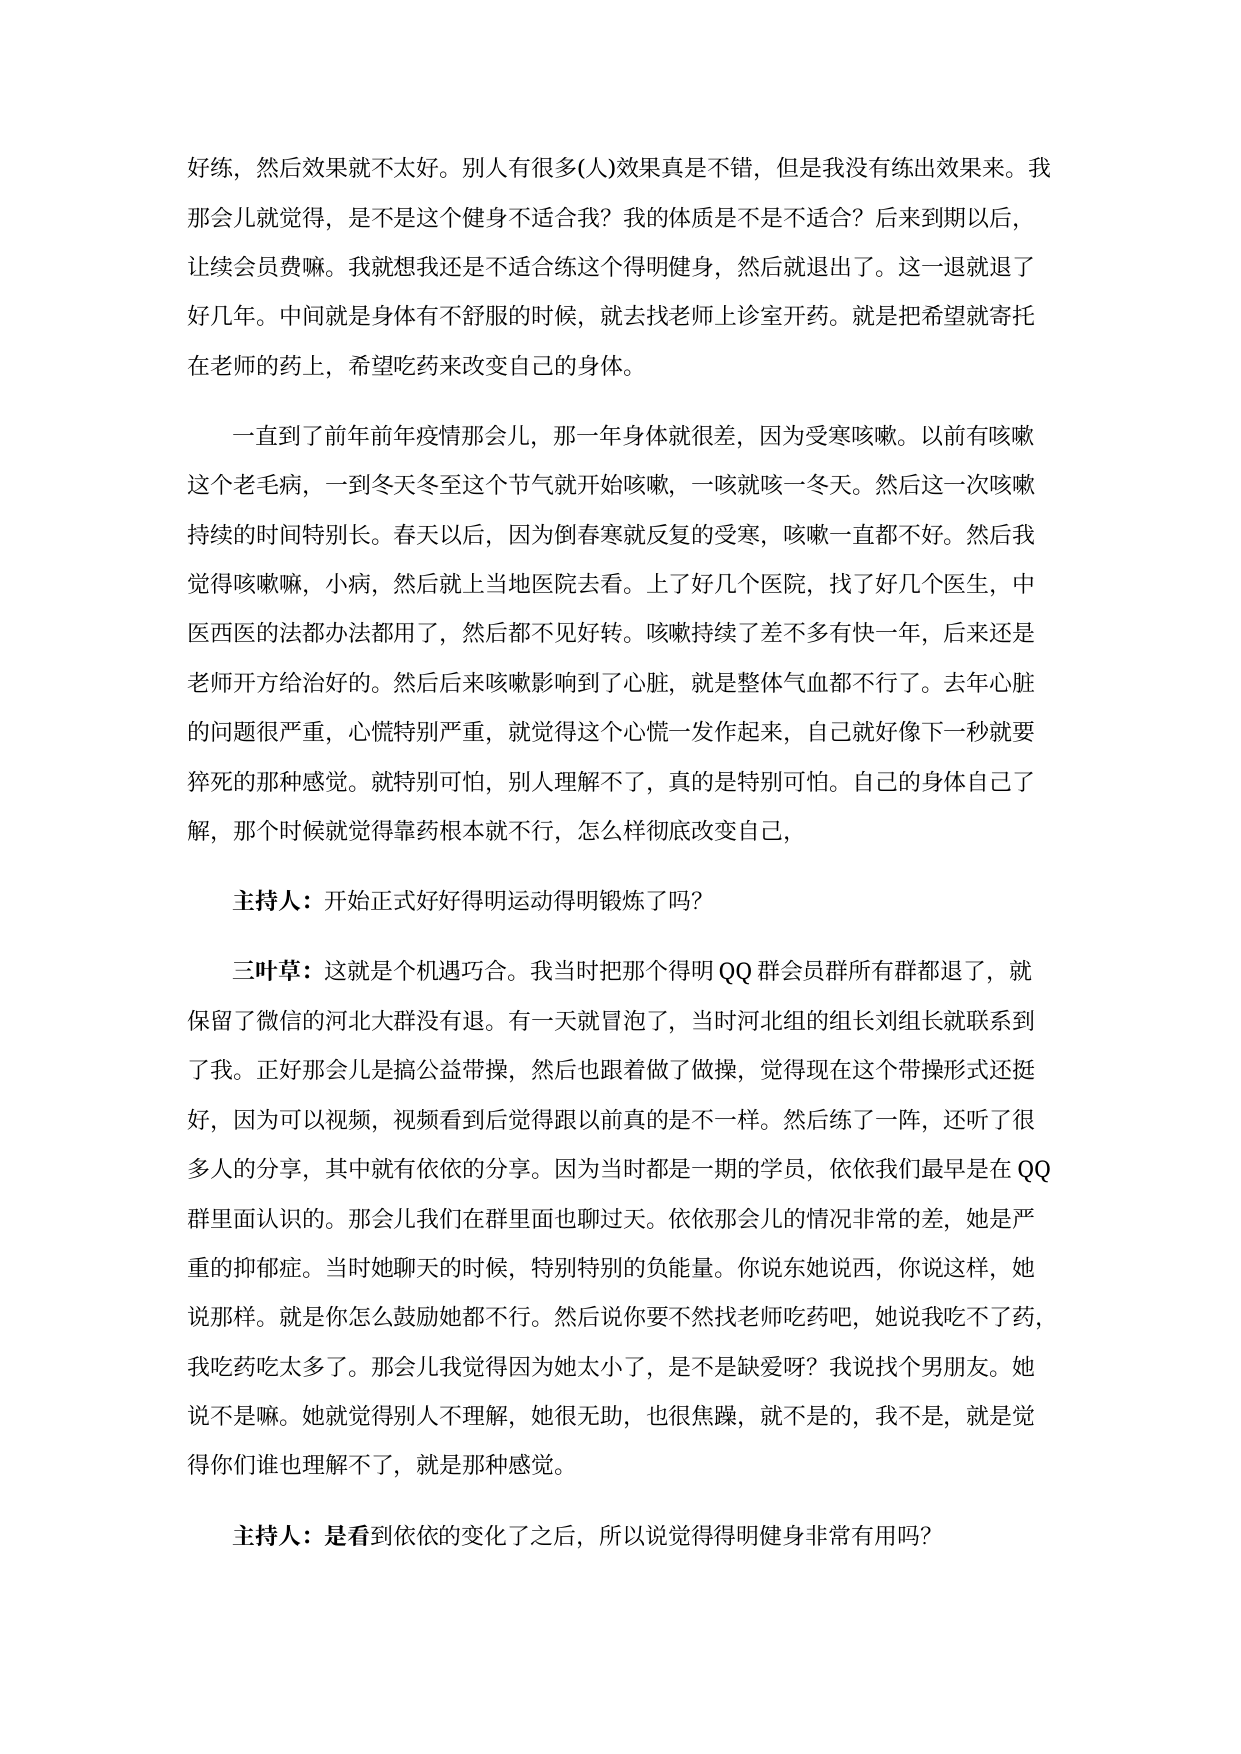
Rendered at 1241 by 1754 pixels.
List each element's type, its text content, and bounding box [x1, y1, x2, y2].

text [187, 150, 1053, 381]
text 主持人：是看到依依的变化了之后，所以说觉得得明健身非常有用吗？ [187, 1518, 1053, 1551]
text 主持人：开始正式好好得明运动得明锻炼了吗？ [187, 883, 1053, 916]
text 三叶草：这就是个机遇巧合。我当时把那个得明QQ群会员群所有群都退了，就保留了微信的河北大群没有退。有一天就冒泡了，当时河北组的组长刘组长就联系到了我。正好那会儿是搞公益带操，然后也跟着做了做操，觉得现在这个带操形式还挺好，因为可以视频，视频看到后觉得跟以前真的是不一样。然后练了一阵，还听了很多人的分享，其中就有依依的分享。因为当时都是一期的学员，依依我们最早是在QQ群里面认识的。那会儿我们在群里面也聊过天。依依那会儿的情况非常的差，她是严重的抑郁症。当时她聊天的时候，特别特别的负能量。你说东她说西，你说这样，她说那样。就是你怎么鼓励她都不行。然后说你要不然找老师吃药吧，她说我吃不了药，我吃药吃太多了。那会儿我觉得因为她太小了，是不是缺爱呀？我说找个男朋友。她说不是嘛。她就觉得别人不理解，她很无助，也很焦躁，就不是的，我不是，就是觉得你们谁也理解不了，就是那种感觉。 [187, 953, 1053, 1480]
text 一直到了前年前年疫情那会儿，那一年身体就很差，因为受寒咳嗽。以前有咳嗽这个老毛病，一到冬天冬至这个节气就开始咳嗽，一咳就咳一冬天。然后这一次咳嗽持续的时间特别长。春天以后，因为倒春寒就反复的受寒，咳嗽一直都不好。然后我觉得咳嗽嘛，小病，然后就上当地医院去看。上了好几个医院，找了好几个医生，中医西医的法都办法都用了，然后都不见好转。咳嗽持续了差不多有快一年，后来还是老师开方给治好的。然后后来咳嗽影响到了心脏，就是整体气血都不行了。去年心脏的问题很严重，心慌特别严重，就觉得这个心慌一发作起来，自己就好像下一秒就要猝死的那种感觉。就特别可怕，别人理解不了，真的是特别可怕。自己的身体自己了解，那个时候就觉得靠药根本就不行，怎么样彻底改变自己， [187, 418, 1053, 846]
